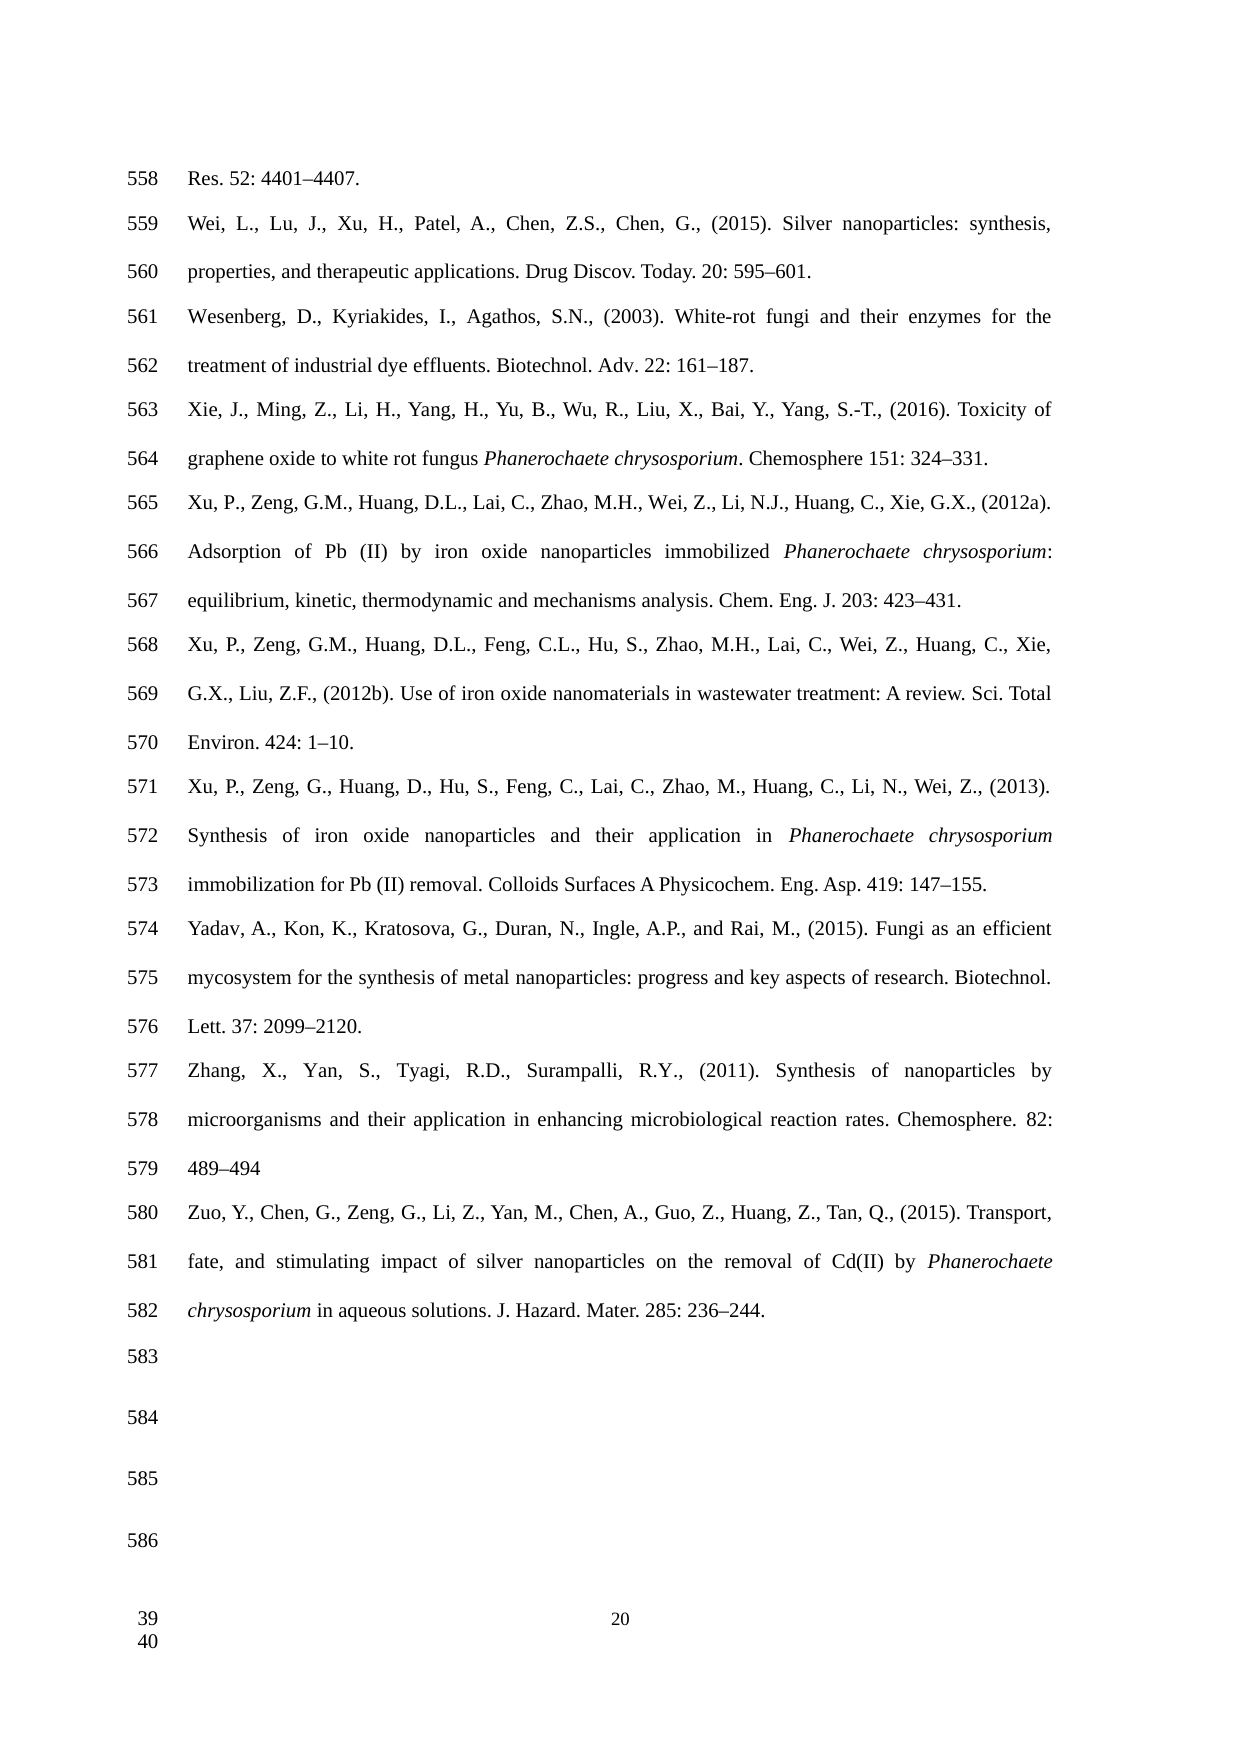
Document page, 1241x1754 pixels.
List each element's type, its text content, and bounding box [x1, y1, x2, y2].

text Zhang, X., Yan, S., Tyagi, R.D., Surampalli, R.Y., (2011). Synthesis of nanoparticles by microorganisms and their application in enhancing microbiological reaction rates. Chemosphere. 82: 489–494 [187, 1054, 1053, 1184]
text Xu, P., Zeng, G., Huang, D., Hu, S., Feng, C., Lai, C., Zhao, M., Huang, C., Li, N., Wei, Z., (2013). Synthesis of iron oxide nanoparticles and their application in Phanerochaete chrysosporium immobilization for Pb (II) removal. Colloids Surfaces A Physicochem. Eng. Asp. 419: 147–155. [187, 770, 1053, 900]
text Yadav, A., Kon, K., Kratosova, G., Duran, N., Ingle, A.P., and Rai, M., (2015). Fungi as an efficient mycosystem for the synthesis of metal nanoparticles: progress and key aspects of research. Biotechnol. Lett. 37: 2099–2120. [187, 912, 1053, 1042]
text Xu, P., Zeng, G.M., Huang, D.L., Feng, C.L., Hu, S., Zhao, M.H., Lai, C., Wei, Z., Huang, C., Xie, G.X., Liu, Z.F., (2012b). Use of iron oxide nanomaterials in wastewater treatment: A review. Sci. Total Environ. 424: 1–10. [187, 628, 1053, 758]
text Zuo, Y., Chen, G., Zeng, G., Li, Z., Yan, M., Chen, A., Guo, Z., Huang, Z., Tan, Q., (2015). Transport, fate, and stimulating impact of silver nanoparticles on the removal of Cd(II) by Phanerochaete chrysosporium in aqueous solutions. J. Hazard. Mater. 285: 236–244. [187, 1196, 1053, 1326]
text Wei, L., Lu, J., Xu, H., Patel, A., Chen, Z.S., Chen, G., (2015). Silver nanoparticles: synthesis, properties, and therapeutic applications. Drug Discov. Today. 20: 595–601. [187, 206, 1053, 288]
text Xie, J., Ming, Z., Li, H., Yang, H., Yu, B., Wu, R., Liu, X., Bai, Y., Yang, S.-T., (2016). Toxicity of graphene oxide to white rot fungus Phanerochaete chrysosporium. Chemosphere 151: 324–331. [187, 393, 1053, 474]
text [187, 162, 1053, 194]
text Xu, P., Zeng, G.M., Huang, D.L., Lai, C., Zhao, M.H., Wei, Z., Li, N.J., Huang, C., Xie, G.X., (2012a). Adsorption of Pb (II) by iron oxide nanoparticles immobilized Phanerochaete chrysosporium: equilibrium, kinetic, thermodynamic and mechanisms analysis. Chem. Eng. J. 203: 423–431. [187, 486, 1053, 616]
text Wesenberg, D., Kyriakides, I., Agathos, S.N., (2003). White-rot fungi and their enzymes for the treatment of industrial dye effluents. Biotechnol. Adv. 22: 161–187. [187, 300, 1053, 381]
